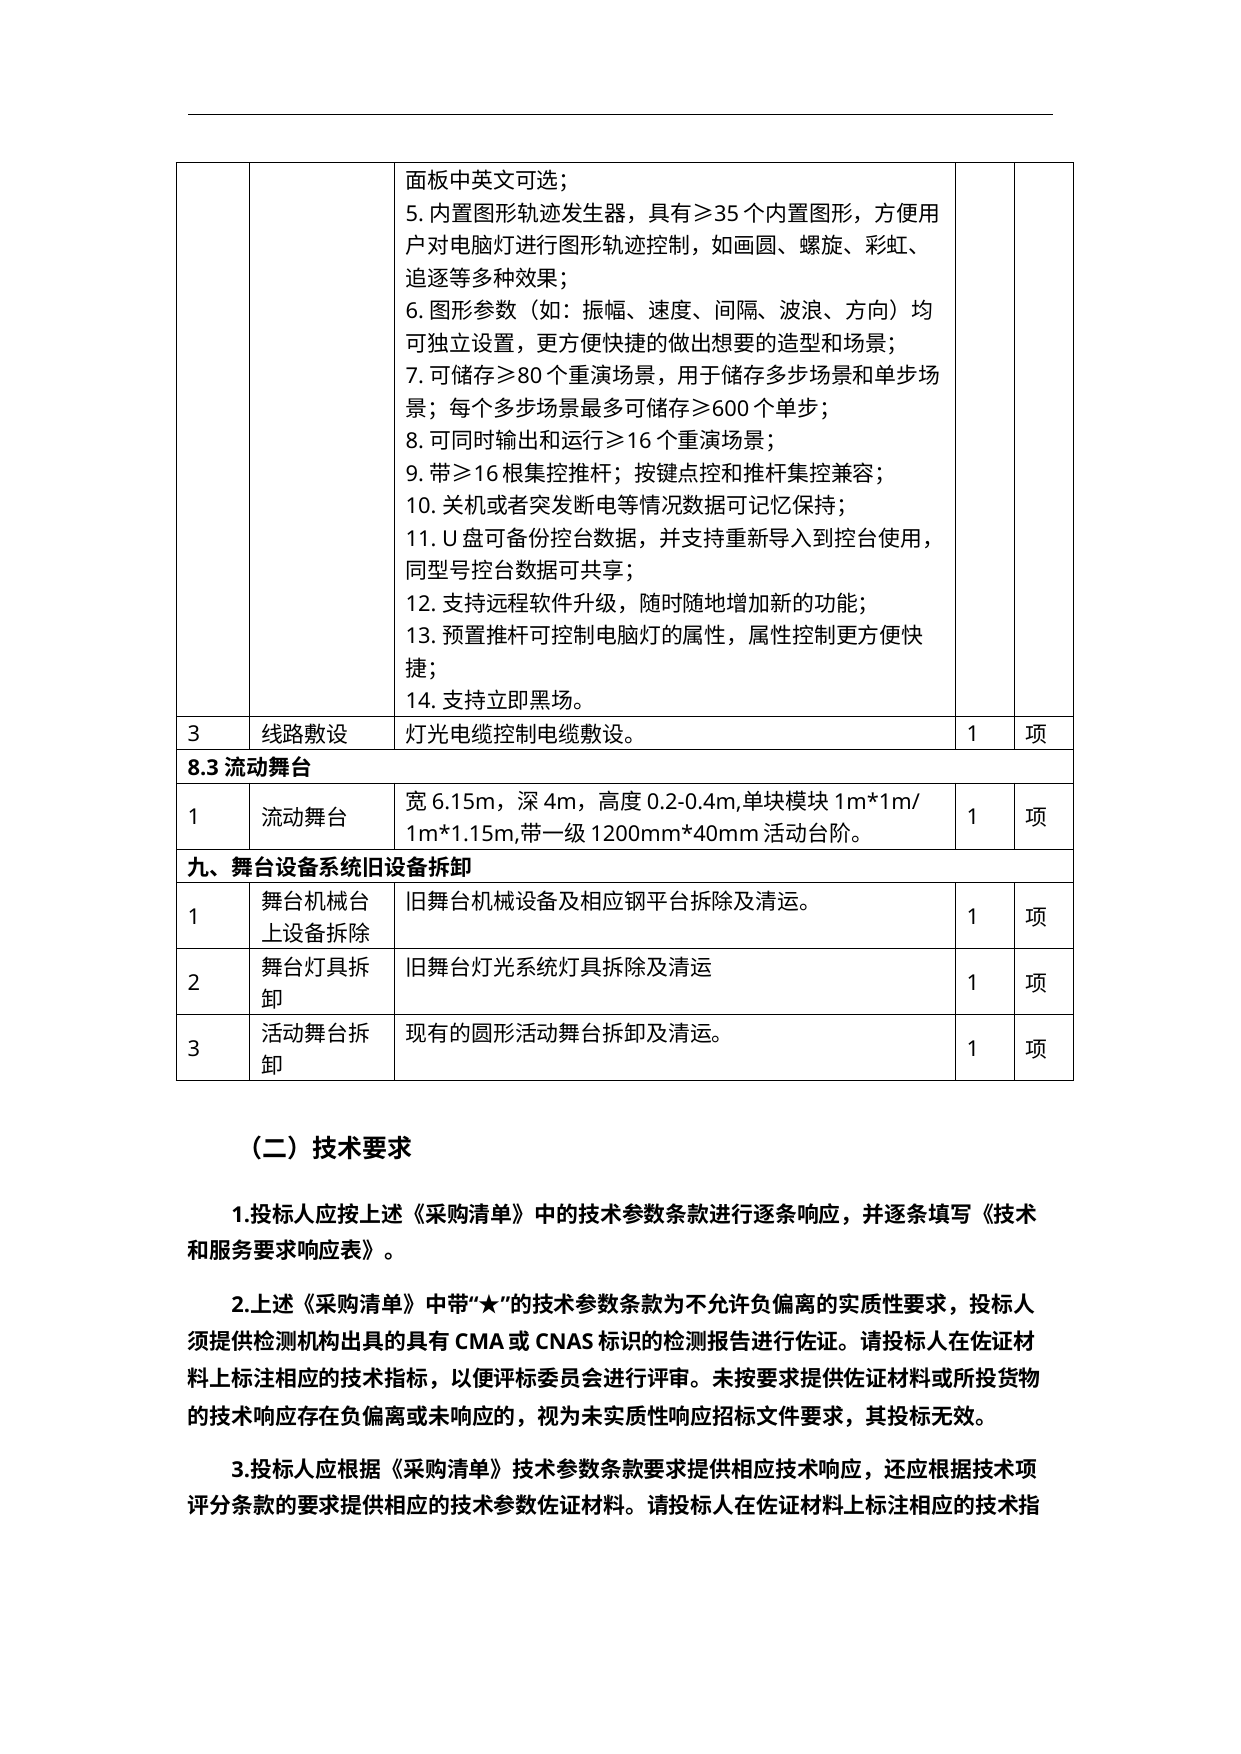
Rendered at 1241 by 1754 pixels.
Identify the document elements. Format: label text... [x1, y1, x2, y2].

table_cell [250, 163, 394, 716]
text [187, 1451, 1053, 1521]
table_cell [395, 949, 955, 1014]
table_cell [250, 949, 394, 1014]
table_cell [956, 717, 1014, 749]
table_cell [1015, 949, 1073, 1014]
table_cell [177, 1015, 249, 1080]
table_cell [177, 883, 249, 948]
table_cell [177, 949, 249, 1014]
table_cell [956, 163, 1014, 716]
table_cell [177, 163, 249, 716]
text 2.上述《采购清单》中带“★”的技术参数条款为不允许负偏离的实质性要求，投标人须提供检测机构出具的具有CMA或CNAS标识的检测报告进行佐证。请投标人在佐证材料上标注相应的技术指标，以便评标委员会进行评审。未按要求提供佐证材料或所投货物的技术响应存在负偏离或未响应的，视为未实质性响应招标文件要求，其投标无效。 [187, 1287, 1053, 1431]
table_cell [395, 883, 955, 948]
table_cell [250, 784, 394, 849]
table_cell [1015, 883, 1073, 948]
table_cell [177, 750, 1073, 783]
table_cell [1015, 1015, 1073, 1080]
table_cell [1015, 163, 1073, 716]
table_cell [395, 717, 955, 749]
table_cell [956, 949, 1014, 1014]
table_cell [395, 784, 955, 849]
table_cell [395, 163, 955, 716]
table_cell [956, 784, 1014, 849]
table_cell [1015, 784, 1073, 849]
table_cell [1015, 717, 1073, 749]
text （二）技术要求 [187, 1114, 1053, 1179]
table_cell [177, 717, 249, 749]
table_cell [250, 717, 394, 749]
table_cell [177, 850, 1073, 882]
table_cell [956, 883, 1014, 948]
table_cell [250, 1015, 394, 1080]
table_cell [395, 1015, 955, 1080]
text 1.投标人应按上述《采购清单》中的技术参数条款进行逐条响应，并逐条填写《技术和服务要求响应表》。 [187, 1197, 1053, 1267]
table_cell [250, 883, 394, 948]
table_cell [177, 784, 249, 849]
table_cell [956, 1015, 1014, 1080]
